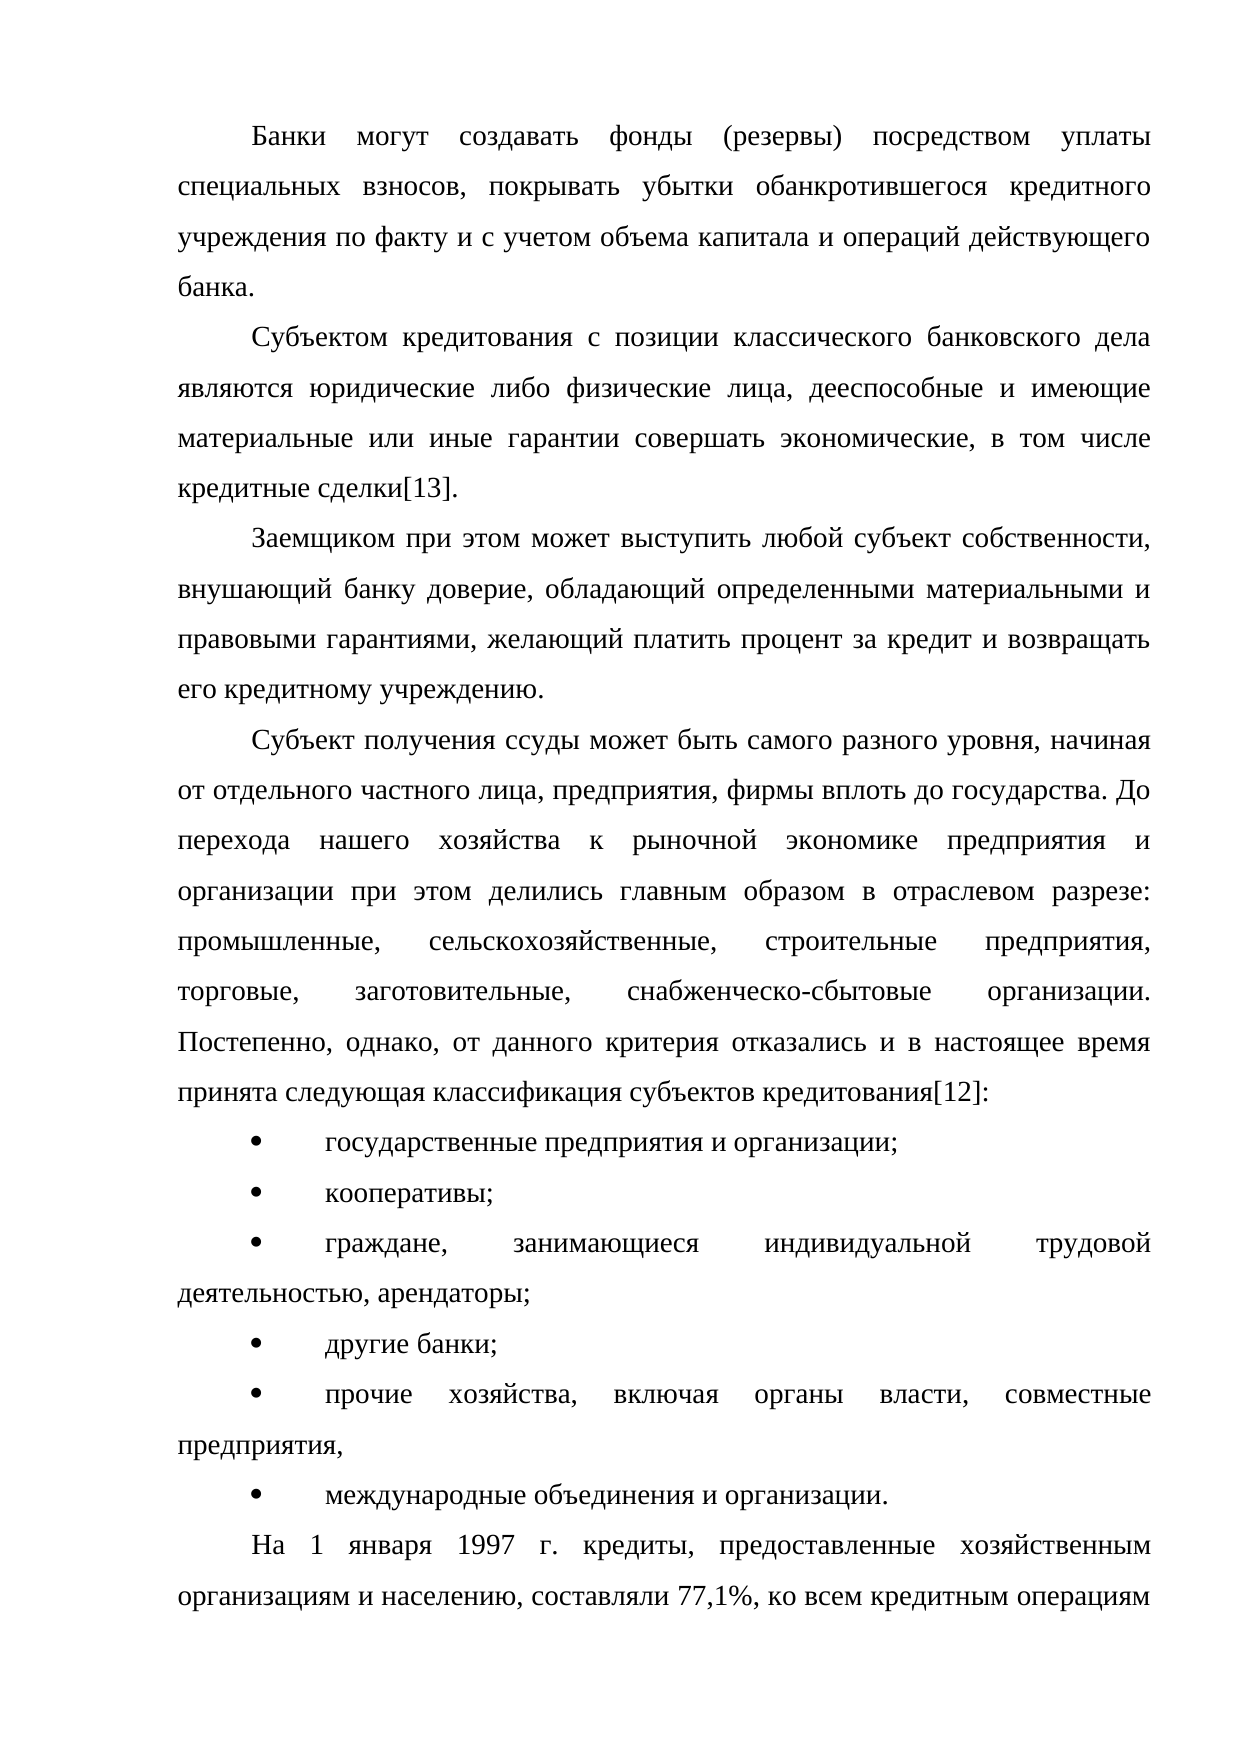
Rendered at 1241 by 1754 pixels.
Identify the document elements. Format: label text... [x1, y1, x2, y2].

list прочие хозяйства, включая органы власти, совместные предприятия, [177, 1376, 1152, 1460]
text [177, 1527, 1152, 1611]
text Банки могут создавать фонды (резервы) посредством уплаты специальных взносов, покрывать убытки обанкротившегося кредитного учреждения по факту и с учетом объема капитала и операций действующего банка. [177, 118, 1152, 303]
text Субъект получения ссуды может быть самого разного уровня, начиная от отдельного частного лица, предприятия, фирмы вплоть до государства. До перехода нашего хозяйства к рыночной экономике предприятия и организации при этом делились главным образом в отраслевом разрезе: промышленные, сельскохозяйственные, строительные предприятия, торговые, заготовительные, снабженческо-сбытовые организации. Постепенно, однако, от данного критерия отказались и в настоящее время принята следующая классификация субъектов кредитования[12]: [177, 722, 1152, 1108]
list международные объединения и организации. [177, 1477, 1152, 1511]
list кооперативы; [177, 1175, 1152, 1208]
list другие банки; [177, 1326, 1152, 1359]
text Субъектом кредитования с позиции классического банковского дела являются юридические либо физические лица, дееспособные и имеющие материальные или иные гарантии совершать экономические, в том числе кредитные сделки[13]. [177, 319, 1152, 504]
list государственные предприятия и организации; [177, 1124, 1152, 1158]
list граждане, занимающиеся индивидуальной трудовой деятельностью, арендаторы; [177, 1225, 1152, 1309]
text Заемщиком при этом может выступить любой субъект собственности, внушающий банку доверие, обладающий определенными материальными и правовыми гарантиями, желающий платить процент за кредит и возвращать его кредитному учреждению. [177, 521, 1152, 705]
